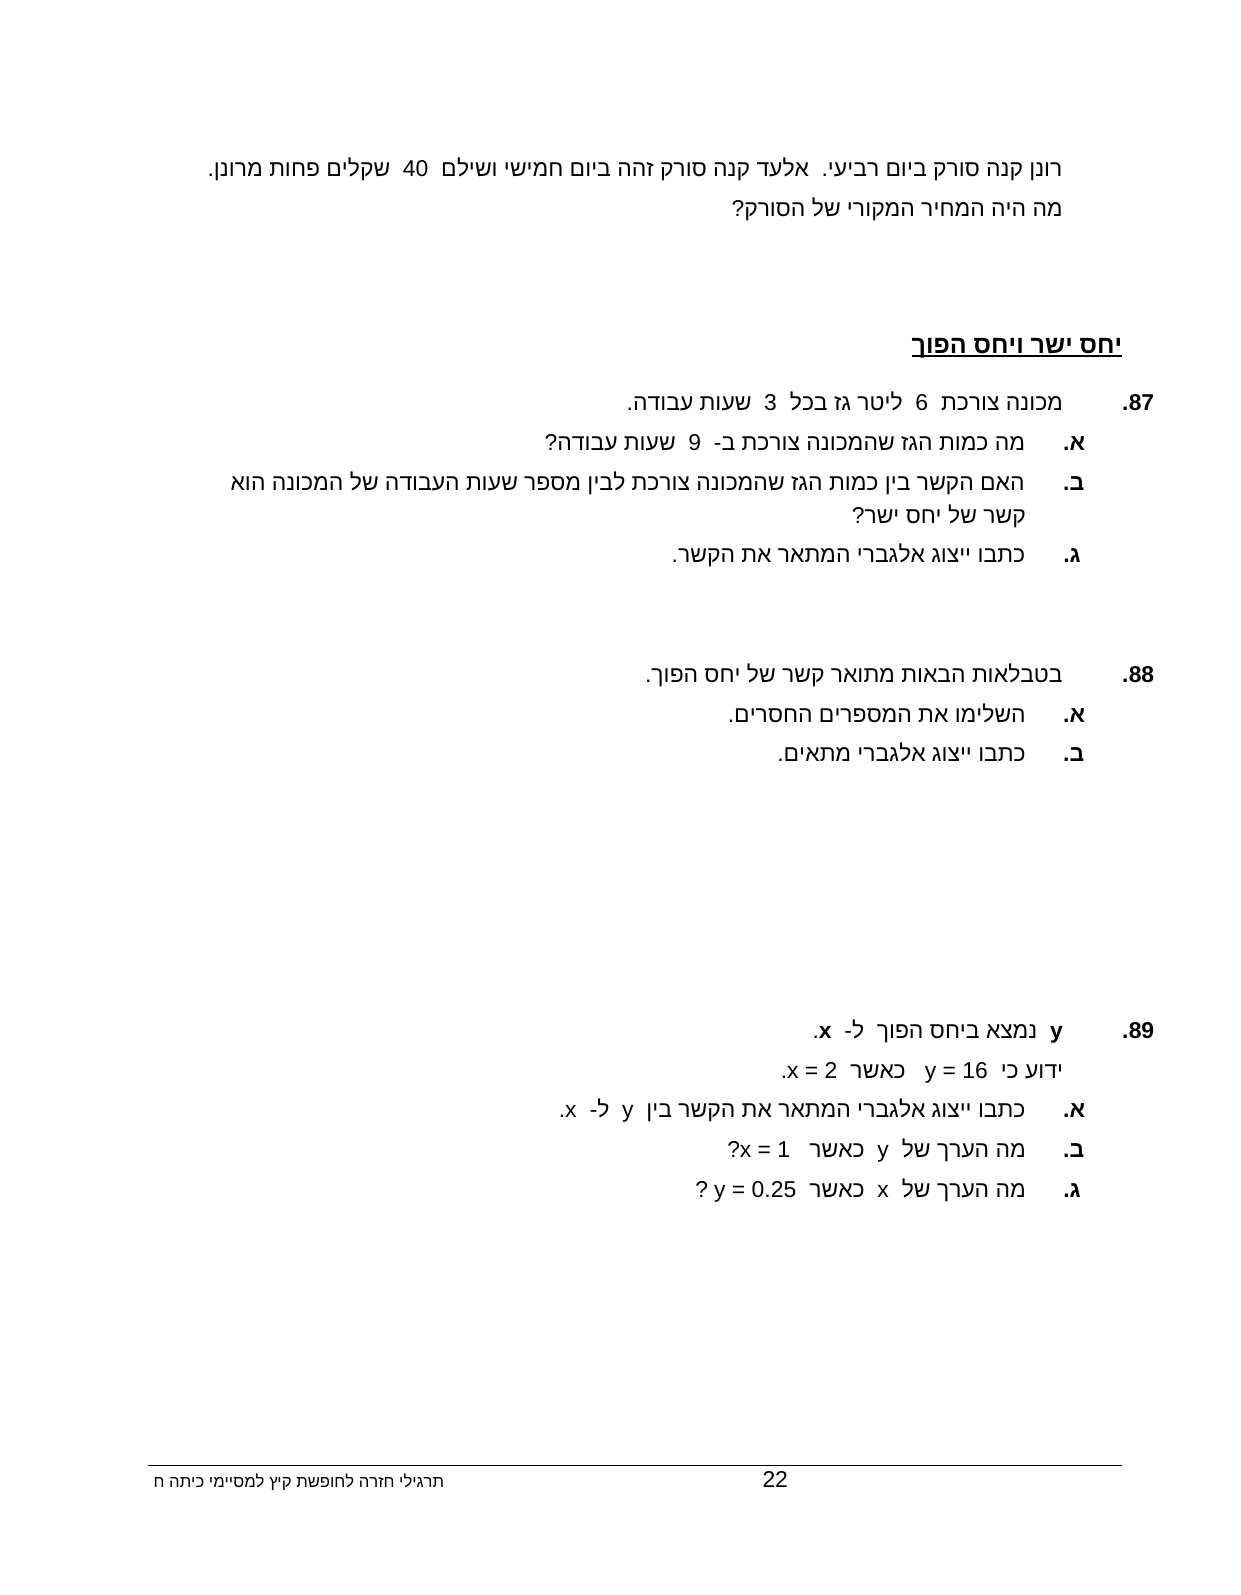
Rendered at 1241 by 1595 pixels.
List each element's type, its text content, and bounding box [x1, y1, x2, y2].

text קשר של יחס ישר? [118, 497, 1026, 530]
list כתבו ייצוג אלגברי המתאר את הקשר. [118, 536, 1063, 569]
list מה הערך של x כאשר y = 0.25 ? [118, 1170, 1063, 1204]
list y נמצא ביחס הפוך ל- x. [118, 1012, 1122, 1045]
list האם הקשר בין כמות הגז שהמכונה צורכת לבין מספר שעות העבודה של המכונה הוא [118, 463, 1063, 497]
list כתבו ייצוג אלגברי מתאים. [118, 735, 1063, 768]
list מה כמות הגז שהמכונה צורכת ב- 9 שעות עבודה? [118, 424, 1063, 457]
text ידוע כי y = 16 כאשר x = 2. [118, 1052, 1063, 1085]
text יחס ישר ויחס הפוך [118, 330, 1122, 359]
list השלימו את המספרים החסרים. [118, 695, 1063, 729]
text רונן קנה סורק ביום רביעי. אלעד קנה סורק זהה ביום חמישי ושילם 40 שקלים פחות מרונן. [118, 150, 1063, 183]
text מה היה המחיר המקורי של הסורק? [118, 189, 1063, 223]
list בטבלאות הבאות מתואר קשר של יחס הפוך. [118, 656, 1122, 689]
list מכונה צורכת 6 ליטר גז בכל 3 שעות עבודה. [118, 384, 1122, 417]
list מה הערך של y כאשר x = 1? [118, 1131, 1063, 1164]
list כתבו ייצוג אלגברי המתאר את הקשר בין y ל- x. [118, 1091, 1063, 1124]
